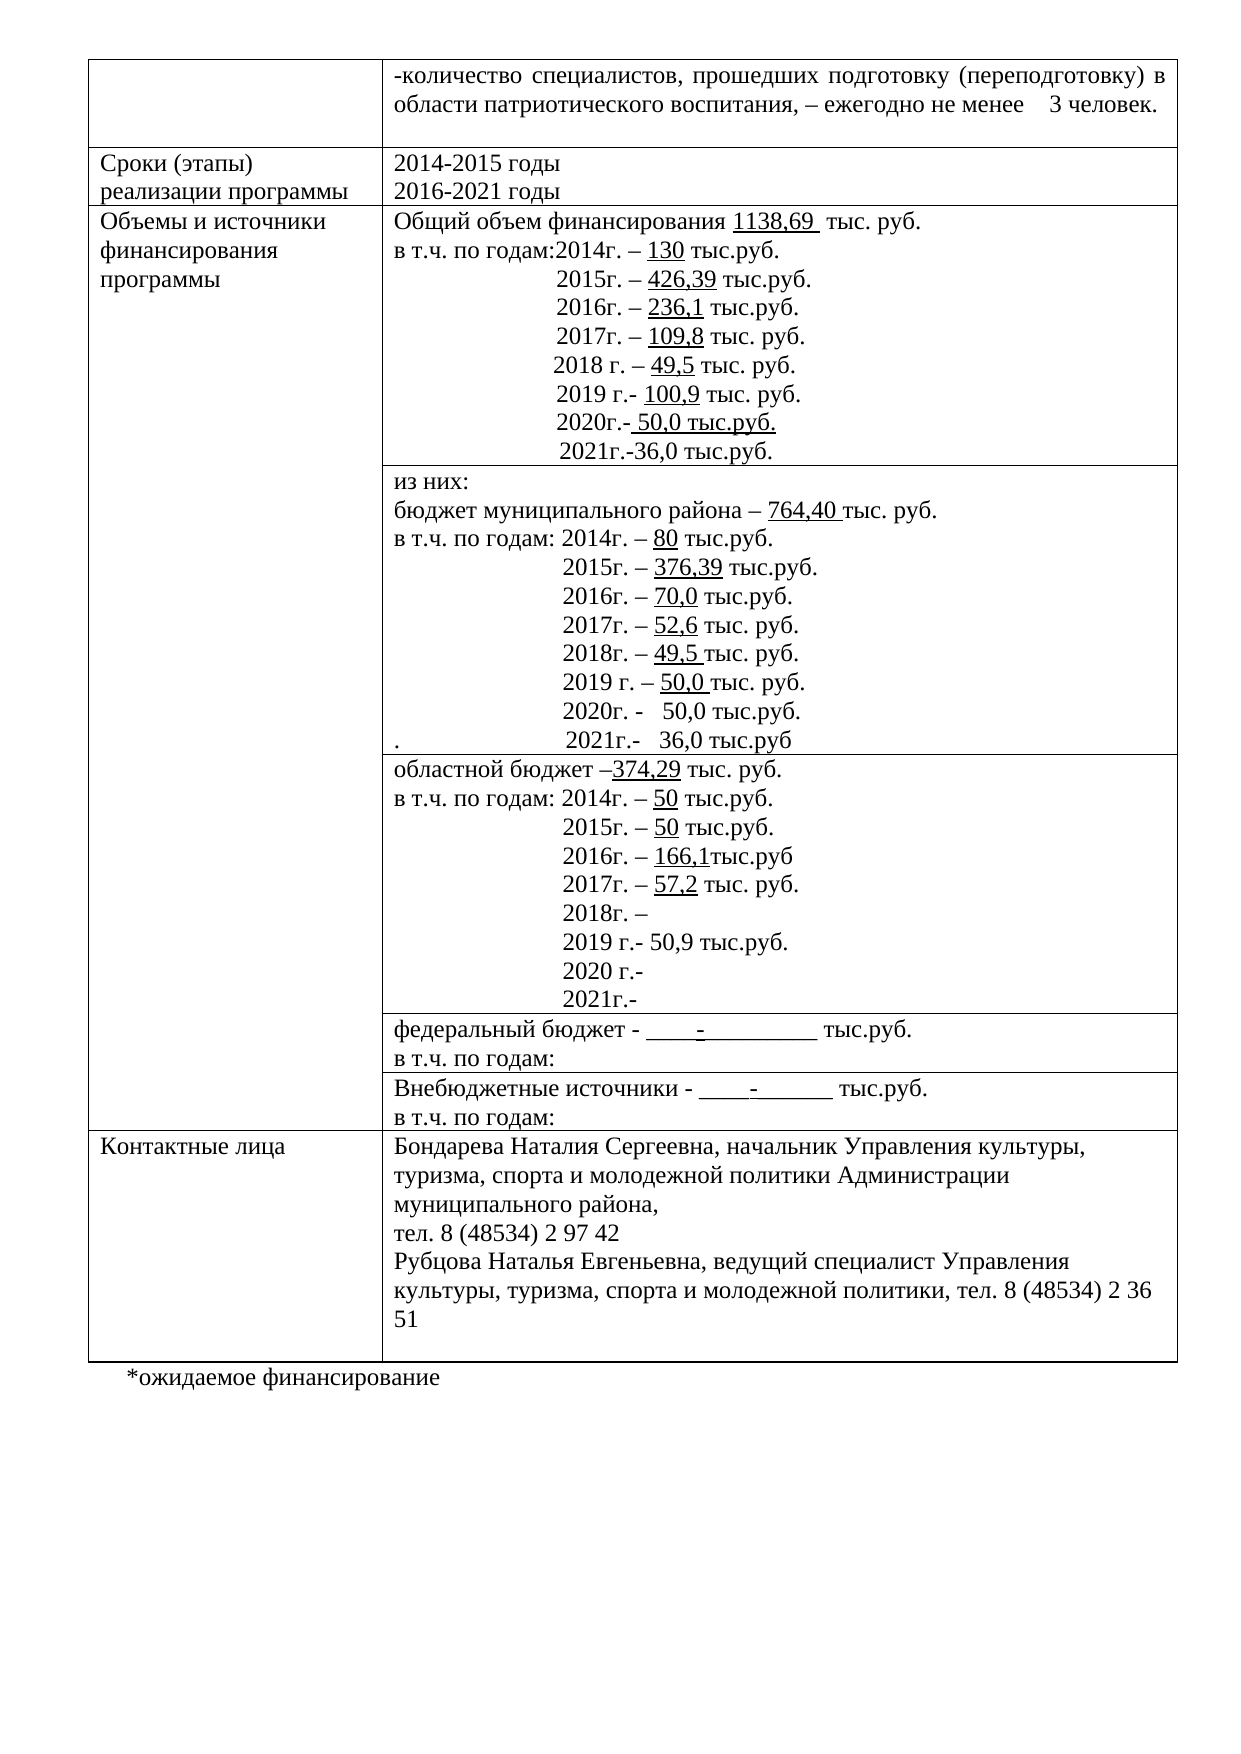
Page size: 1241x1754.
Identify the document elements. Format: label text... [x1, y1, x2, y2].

table_cell -количество специалистов, прошедших подготовку (переподготовку) в области патриотического воспитания, – ежегодно не менее 3 человек. [383, 60, 1177, 147]
table_cell Объемы и источники финансирования программы [89, 206, 382, 1130]
table_cell федеральный бюджет - ____-_________ тыс.руб. в т.ч. по годам: [383, 1014, 1177, 1072]
table_cell Общий объем финансирования 1138,69 тыс. руб. в т.ч. по годам:2014г. – 130 тыс.руб. 2015г. – 426,39 тыс.руб. 2016г. – 236,1 тыс.руб. 2017г. – 109,8 тыс. руб. 2018 г. – 49,5 тыс. руб. 2019 г.- 100,9 тыс. руб. 2020г.- 50,0 тыс.руб. 2021г.-36,0 тыс.руб. [383, 206, 1177, 465]
table_cell Контактные лица [89, 1131, 382, 1361]
table_cell Внебюджетные источники - ____-______ тыс.руб. в т.ч. по годам: [383, 1073, 1177, 1130]
table_cell Бондарева Наталия Сергеевна, начальник Управления культуры, туризма, спорта и молодежной политики Администрации муниципального района, тел. 8 (48534) 2 97 42 Рубцова Наталья Евгеньевна, ведущий специалист Управления культуры, туризма, спорта и молодежной политики, тел. 8 (48534) 2 36 51 [383, 1131, 1177, 1361]
table_cell из них: бюджет муниципального района – 764,40 тыс. руб. в т.ч. по годам: 2014г. – 80 тыс.руб. 2015г. – 376,39 тыс.руб. 2016г. – 70,0 тыс.руб. 2017г. – 52,6 тыс. руб. 2018г. – 49,5 тыс. руб. 2019 г. – 50,0 тыс. руб. 2020г. - 50,0 тыс.руб. . 2021г.- 36,0 тыс.руб [383, 466, 1177, 753]
table_cell 2014-2015 годы 2016-2021 годы [383, 148, 1177, 205]
list *ожидаемое финансирование [89, 1363, 605, 1391]
table_cell Сроки (этапы) реализации программы [89, 148, 382, 205]
table_cell областной бюджет –374,29 тыс. руб. в т.ч. по годам: 2014г. – 50 тыс.руб. 2015г. – 50 тыс.руб. 2016г. – 166,1тыс.руб 2017г. – 57,2 тыс. руб. 2018г. – 2019 г.- 50,9 тыс.руб. 2020 г.- 2021г.- [383, 755, 1177, 1013]
